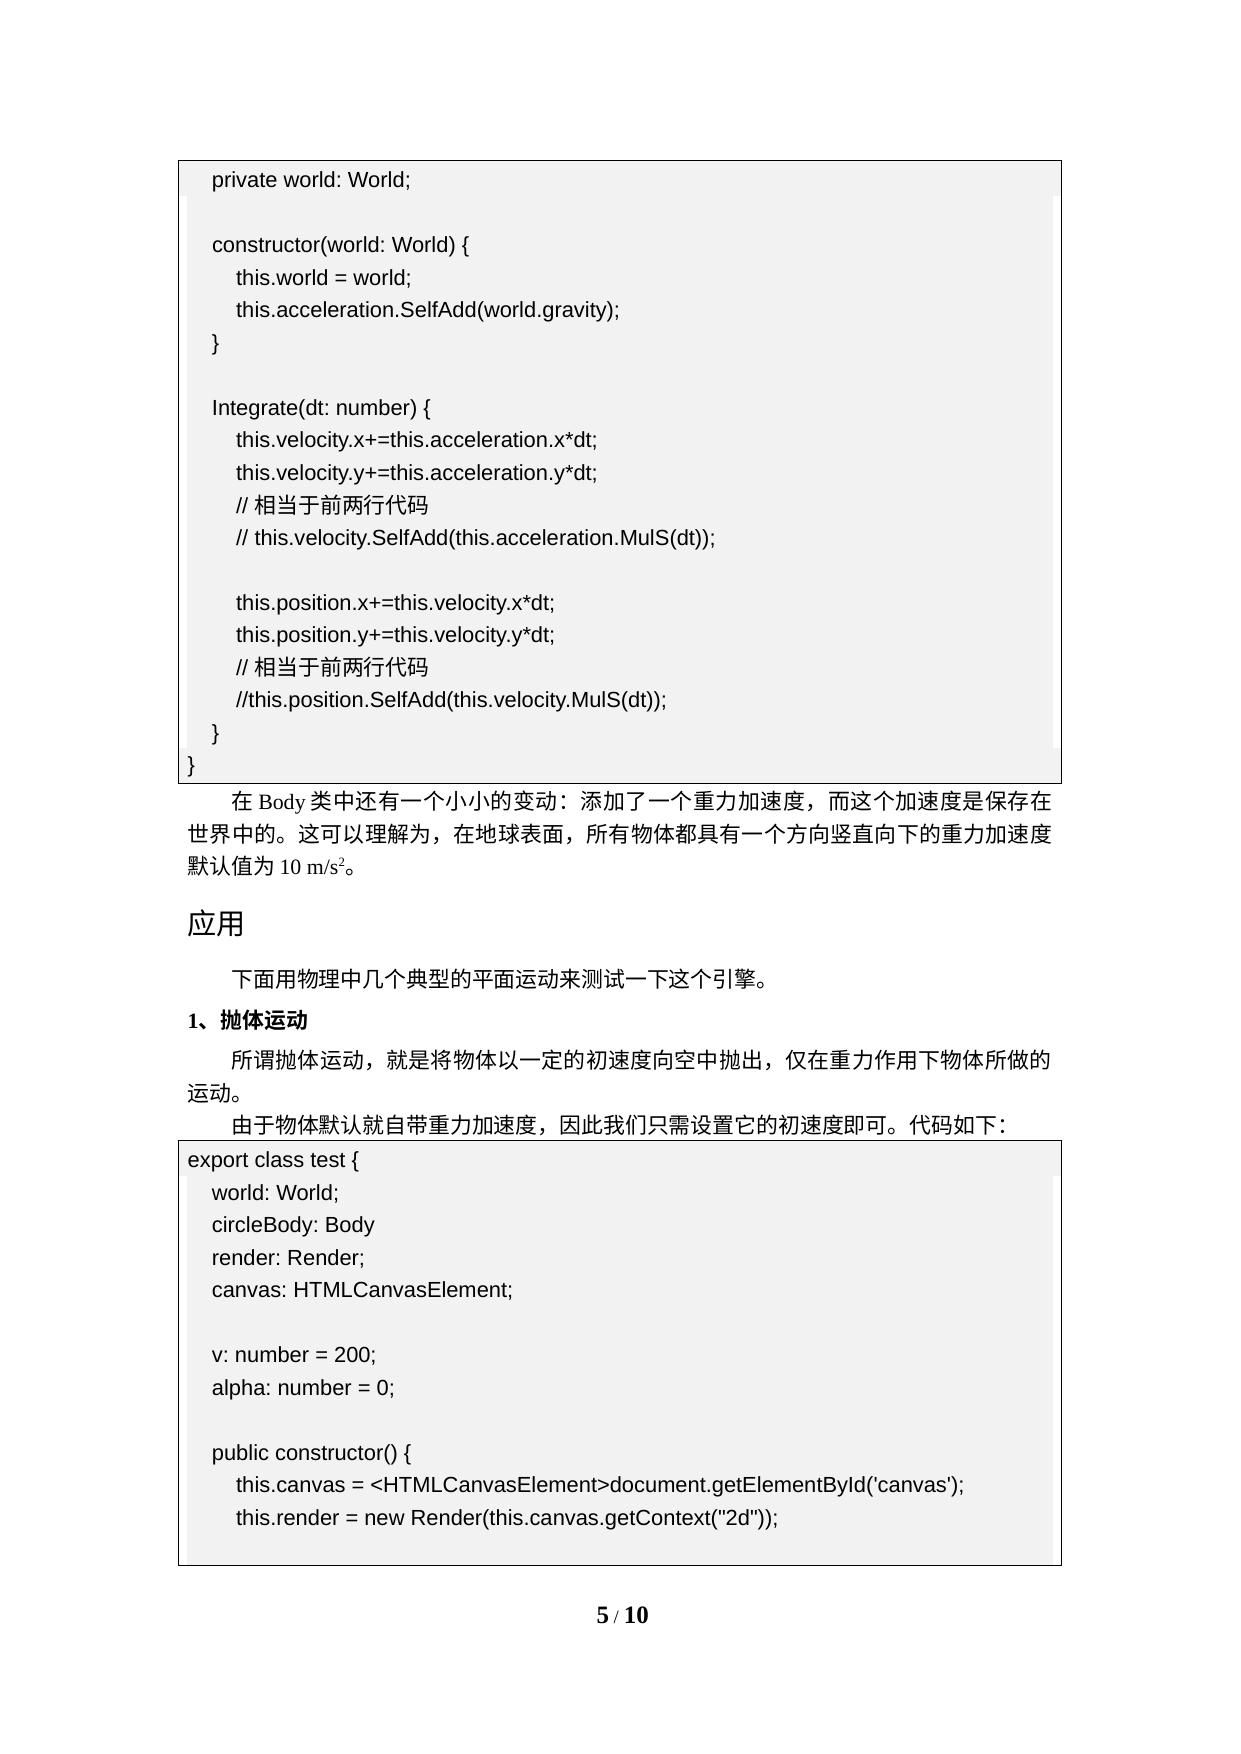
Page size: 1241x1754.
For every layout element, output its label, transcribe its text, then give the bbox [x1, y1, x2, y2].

text constructor(world: World) { [187, 228, 1053, 261]
text 所谓抛体运动，就是将物体以一定的初速度向空中抛出，仅在重力作用下物体所做的运动。 [187, 1043, 1053, 1108]
text // 相当于前两行代码 [187, 651, 1053, 683]
text Integrate(dt: number) { [187, 391, 1053, 423]
text // 相当于前两行代码 [187, 488, 1053, 521]
text 在Body类中还有一个小小的变动：添加了一个重力加速度，而这个加速度是保存在世界中的。这可以理解为，在地球表面，所有物体都具有一个方向竖直向下的重力加速度，默认值为10 m/s2。 [187, 784, 1053, 881]
text 下面用物理中几个典型的平面运动来测试一下这个引擎。 [187, 962, 1053, 994]
text this.position.x+=this.velocity.x*dt; [187, 586, 1053, 618]
text //this.position.SelfAdd(this.velocity.MulS(dt)); [187, 683, 1053, 716]
text this.canvas = <HTMLCanvasElement>document.getElementById('canvas'); [187, 1468, 1053, 1501]
text } [187, 716, 1053, 745]
text } [187, 326, 1053, 358]
text this.position.y+=this.velocity.y*dt; [187, 618, 1053, 651]
text this.velocity.y+=this.acceleration.y*dt; [187, 456, 1053, 488]
text alpha: number = 0; [187, 1371, 1053, 1403]
text circleBody: Body [187, 1208, 1053, 1241]
text render: Render; [187, 1241, 1053, 1273]
text private world: World; [179, 161, 1061, 196]
text } [179, 745, 1061, 783]
text canvas: HTMLCanvasElement; [187, 1273, 1053, 1306]
text this.acceleration.SelfAdd(world.gravity); [187, 293, 1053, 326]
text public constructor() { [187, 1436, 1053, 1468]
text this.velocity.x+=this.acceleration.x*dt; [187, 423, 1053, 456]
text export class test { [179, 1141, 1061, 1176]
text v: number = 200; [187, 1338, 1053, 1371]
text this.render = new Render(this.canvas.getContext("2d")); [187, 1501, 1053, 1533]
text this.world = world; [187, 261, 1053, 293]
text // this.velocity.SelfAdd(this.acceleration.MulS(dt)); [187, 521, 1053, 553]
text world: World; [187, 1176, 1053, 1208]
text 由于物体默认就自带重力加速度，因此我们只需设置它的初速度即可。代码如下： [187, 1108, 1053, 1140]
subtitle 1、抛体运动 [187, 1002, 1053, 1035]
subtitle 应用 [187, 889, 1053, 954]
